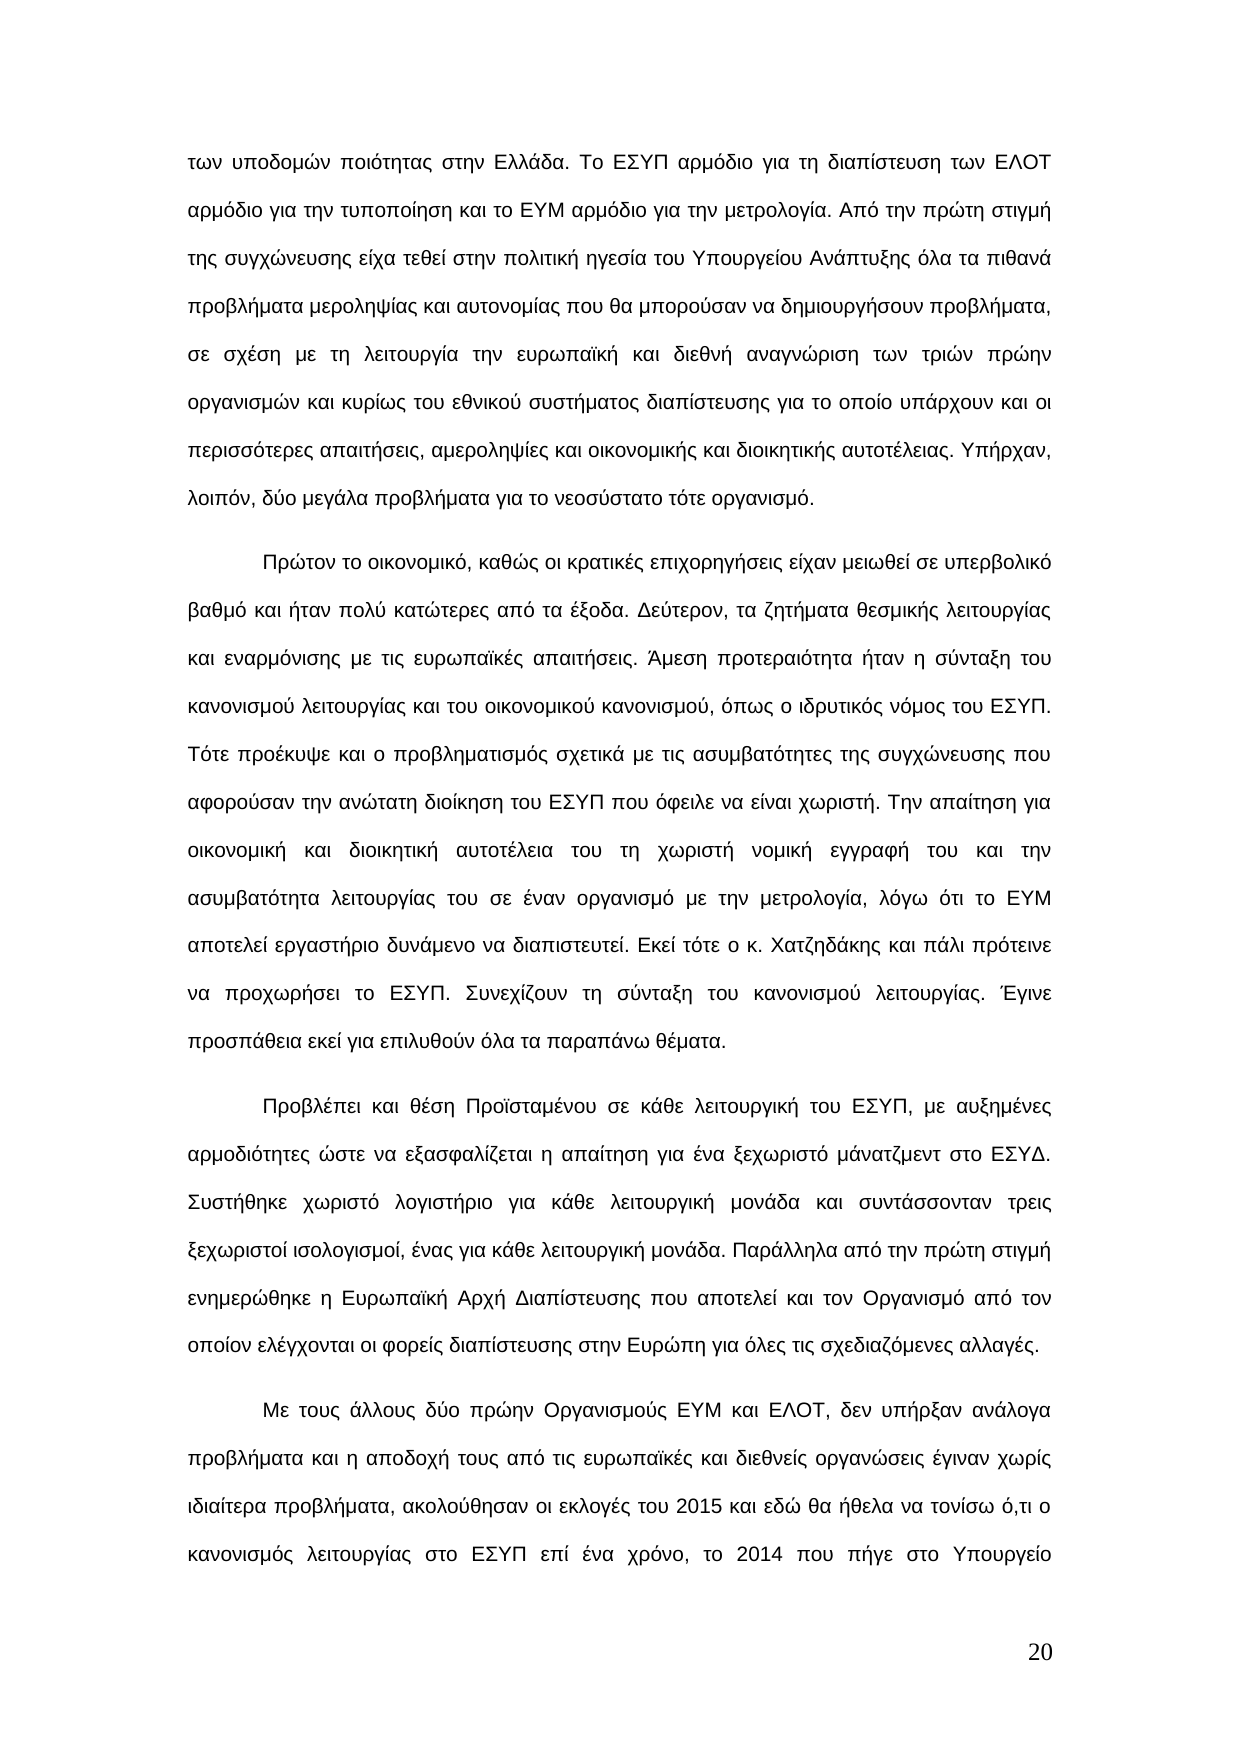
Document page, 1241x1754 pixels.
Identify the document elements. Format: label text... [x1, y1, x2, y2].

text Πρώτον το οικονομικό, καθώς οι κρατικές επιχορηγήσεις είχαν μειωθεί σε υπερβολικό βαθμό και ήταν πολύ κατώτερες από τα έξοδα. Δεύτερον, τα ζητήματα θεσμικής λειτουργίας και εναρμόνισης με τις ευρωπαϊκές απαιτήσεις. Άμεση προτεραιότητα ήταν η σύνταξη του κανονισμού λειτουργίας και του οικονομικού κανονισμού, όπως ο ιδρυτικός νόμος του ΕΣΥΠ. Τότε προέκυψε και ο προβληματισμός σχετικά με τις ασυμβατότητες της συγχώνευσης που αφορούσαν την ανώτατη διοίκηση του ΕΣΥΠ που όφειλε να είναι χωριστή. Την απαίτηση για οικονομική και διοικητική αυτοτέλεια του τη χωριστή νομική εγγραφή του και την ασυμβατότητα λειτουργίας του σε έναν οργανισμό με την μετρολογία, λόγω ότι το ΕΥΜ αποτελεί εργαστήριο δυνάμενο να διαπιστευτεί. Εκεί τότε ο κ. Χατζηδάκης και πάλι πρότεινε να προχωρήσει το ΕΣΥΠ. Συνεχίζουν τη σύνταξη του κανονισμού λειτουργίας. Έγινε προσπάθεια εκεί για επιλυθούν όλα τα παραπάνω θέματα. [187, 550, 1053, 1053]
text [187, 1398, 1053, 1566]
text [187, 150, 1053, 509]
text Προβλέπει και θέση Προϊσταμένου σε κάθε λειτουργική του ΕΣΥΠ, με αυξημένες αρμοδιότητες ώστε να εξασφαλίζεται η απαίτηση για ένα ξεχωριστό μάνατζμεντ στο ΕΣΥΔ. Συστήθηκε χωριστό λογιστήριο για κάθε λειτουργική μονάδα και συντάσσονταν τρεις ξεχωριστοί ισολογισμοί, ένας για κάθε λειτουργική μονάδα. Παράλληλα από την πρώτη στιγμή ενημερώθηκε η Ευρωπαϊκή Αρχή Διαπίστευσης που αποτελεί και τον Οργανισμό από τον οποίον ελέγχονται οι φορείς διαπίστευσης στην Ευρώπη για όλες τις σχεδιαζόμενες αλλαγές. [187, 1094, 1053, 1357]
